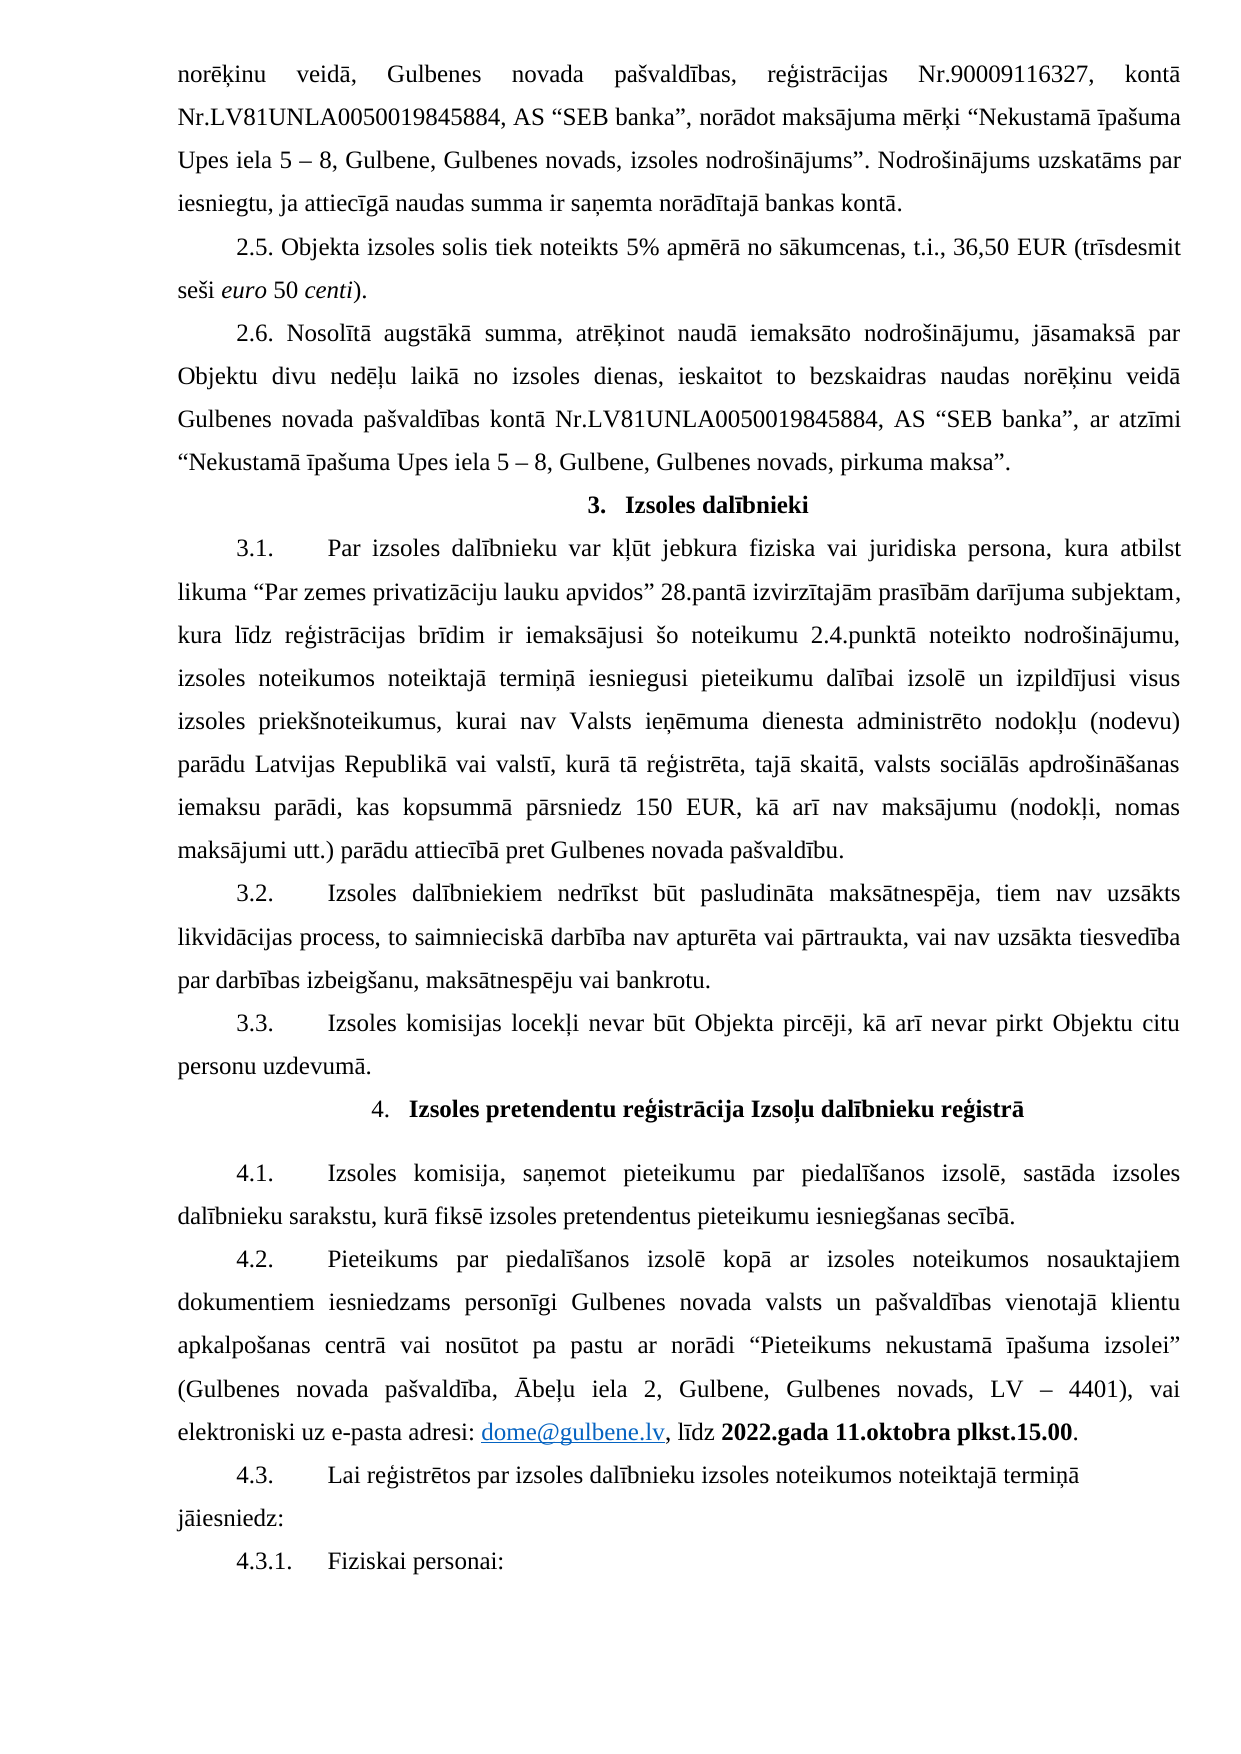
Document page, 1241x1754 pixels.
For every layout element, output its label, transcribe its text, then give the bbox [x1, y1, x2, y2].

list Izsoles dalībnieki [215, 490, 1181, 519]
list Par izsoles dalībnieku var kļūt jebkura fiziska vai juridiska persona, kura atbilst likuma “Par zemes privatizāciju lauku apvidos” 28.pantā izvirzītajām prasībām darījuma subjektam, kura līdz reģistrācijas brīdim ir iemaksājusi šo noteikumu 2.4.punktā noteikto nodrošinājumu, izsoles noteikumos noteiktajā termiņā iesniegusi pieteikumu dalībai izsolē un izpildījusi visus izsoles priekšnoteikumus, kurai nav Valsts ieņēmuma dienesta administrēto nodokļu (nodevu) parādu Latvijas Republikā vai valstī, kurā tā reģistrēta, tajā skaitā, valsts sociālās apdrošināšanas iemaksu parādi, kas kopsummā pārsniedz 150 EUR, kā arī nav maksājumu (nodokļi, nomas maksājumi utt.) parādu attiecībā pret Gulbenes novada pašvaldību. [177, 533, 1181, 864]
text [177, 59, 1181, 217]
text 2.6. Nosolītā augstākā summa, atrēķinot naudā iemaksāto nodrošinājumu, jāsamaksā par Objektu divu nedēļu laikā no izsoles dienas, ieskaitot to bezskaidras naudas norēķinu veidā Gulbenes novada pašvaldības kontā Nr.LV81UNLA0050019845884, AS “SEB banka”, ar atzīmi “Nekustamā īpašuma Upes iela 5 – 8, Gulbene, Gulbenes novads, pirkuma maksa”. [177, 318, 1181, 476]
list Izsoles dalībniekiem nedrīkst būt pasludināta maksātnespēja, tiem nav uzsākts likvidācijas process, to saimnieciskā darbība nav apturēta vai pārtraukta, vai nav uzsākta tiesvedība par darbības izbeigšanu, maksātnespēju vai bankrotu. [177, 878, 1181, 993]
list Izsoles pretendentu reģistrācija Izsoļu dalībnieku reģistrā [215, 1094, 1181, 1123]
list Pieteikums par piedalīšanos izsolē kopā ar izsoles noteikumos nosauktajiem dokumentiem iesniedzams personīgi Gulbenes novada valsts un pašvaldības vienotajā klientu apkalpošanas centrā vai nosūtot pa pastu ar norādi “Pieteikums nekustamā īpašuma izsolei” (Gulbenes novada pašvaldība, Ābeļu iela 2, Gulbene, Gulbenes novads, LV – 4401), vai elektroniski uz e-pasta adresi: dome@gulbene.lv, līdz 2022.gada 11.oktobra plkst.15.00. [177, 1244, 1181, 1446]
list Izsoles komisijas locekļi nevar būt Objekta pircēji, kā arī nevar pirkt Objektu citu personu uzdevumā. [177, 1008, 1181, 1080]
list Lai reģistrētos par izsoles dalībnieku izsoles noteikumos noteiktajā termiņā jāiesniedz: [177, 1460, 1181, 1532]
list Fiziskai personai: [177, 1546, 1181, 1575]
list Izsoles komisija, saņemot pieteikumu par piedalīšanos izsolē, sastāda izsoles dalībnieku sarakstu, kurā fiksē izsoles pretendentus pieteikumu iesniegšanas secībā. [177, 1158, 1181, 1230]
text 2.5. Objekta izsoles solis tiek noteikts 5% apmērā no sākumcenas, t.i., 36,50 EUR (trīsdesmit seši euro 50 centi). [177, 232, 1181, 303]
